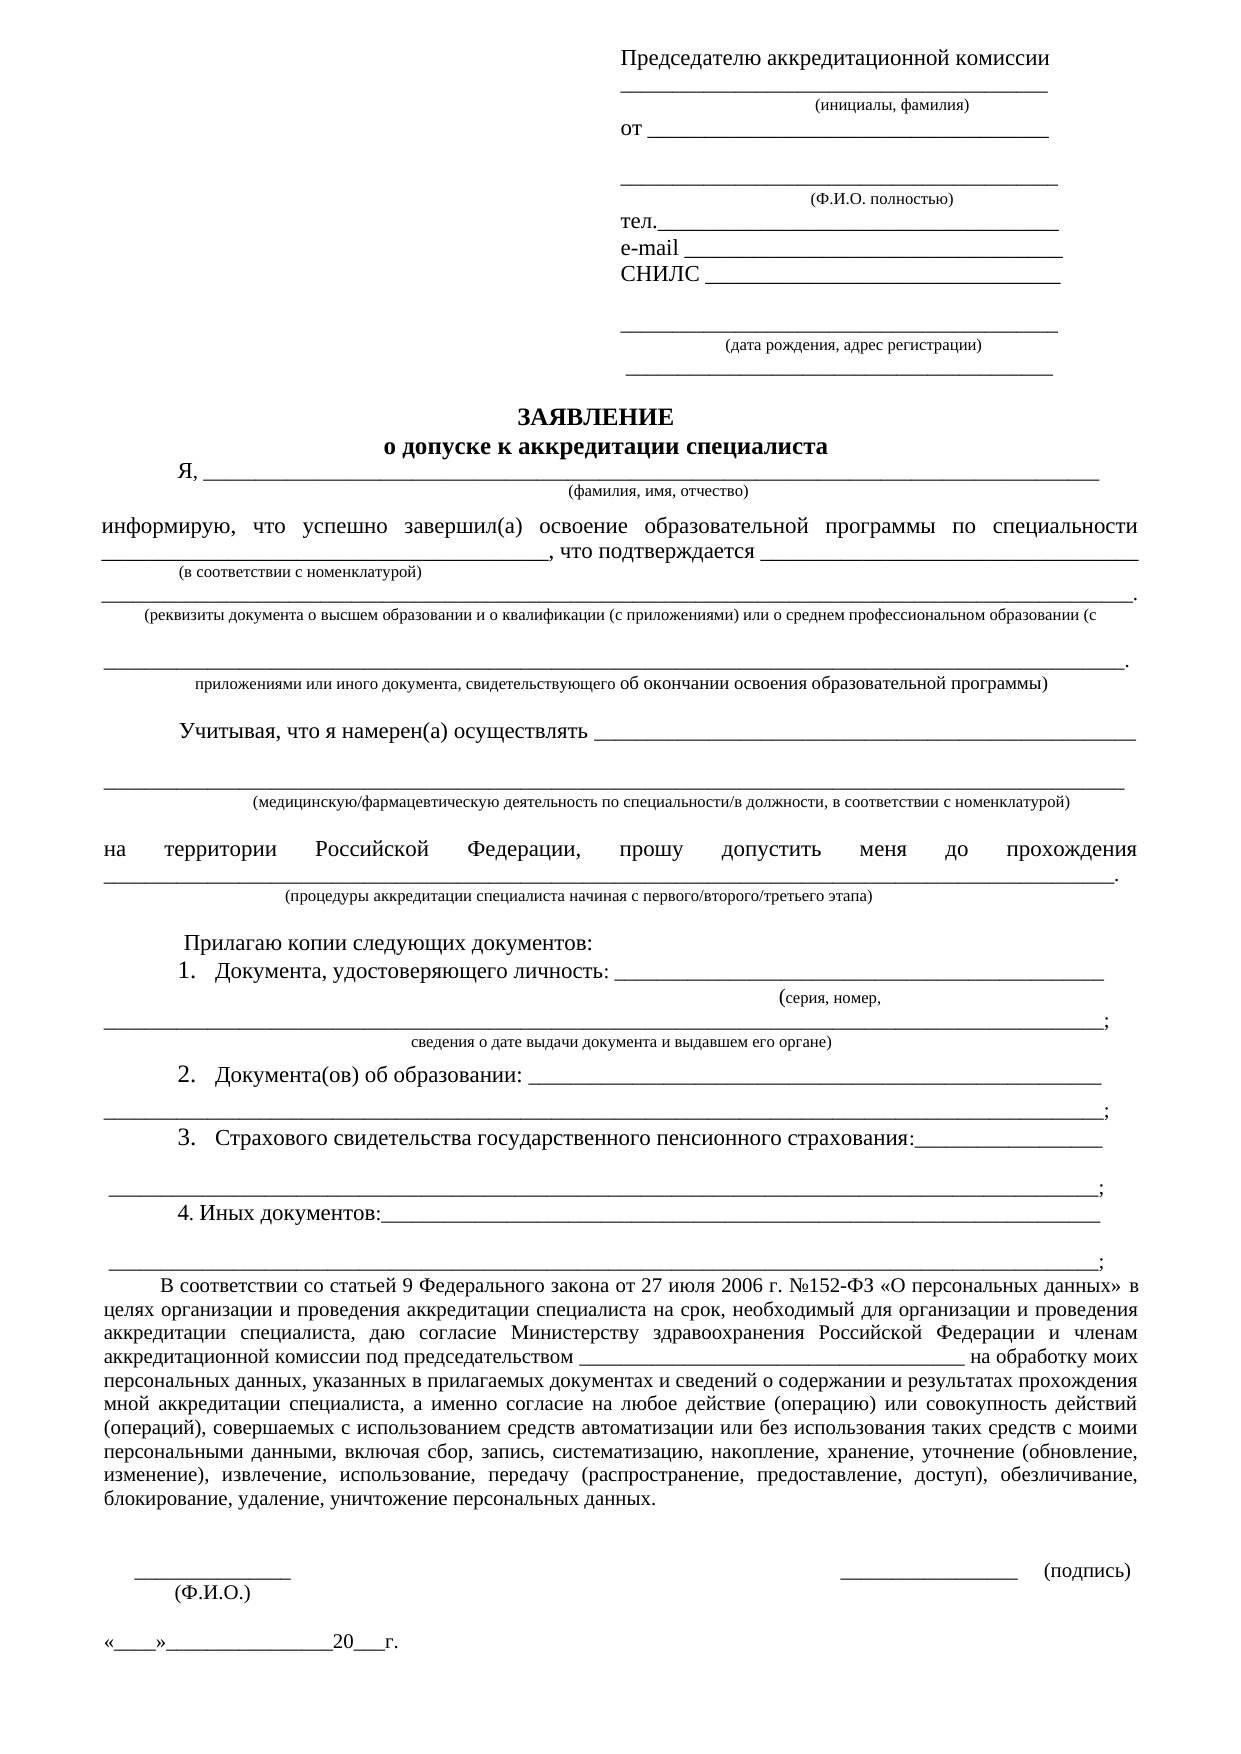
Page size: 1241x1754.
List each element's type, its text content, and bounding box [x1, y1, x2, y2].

text СНИЛС _______________________________ [620, 260, 1139, 287]
text на территории Российской Федерации, прошу допустить меня до прохождения _________________________________________________________________________________________________. [103, 835, 1139, 886]
list (серия, номер, [770, 984, 1139, 1008]
text e-mail _________________________________ [620, 234, 1139, 260]
text (в соответствии с номенклатурой) [103, 563, 1139, 581]
text _______________________________________________________________________________________________; [103, 1249, 1139, 1273]
text (реквизиты документа о высшем образовании и о квалификации (с приложениями) или о среднем профессиональном образовании (с [101, 605, 1139, 624]
text __________________________________________ [620, 311, 1139, 335]
list Документа(ов) об образовании: _______________________________________________________ [177, 1064, 1139, 1087]
text ___________________________________________________________________________________________________. [101, 581, 1139, 605]
list Документа, удостоверяющего личность: _______________________________________________ [177, 955, 1139, 984]
text от ___________________________________ [620, 114, 1139, 140]
text (дата рождения, адрес регистрации) [620, 335, 1139, 354]
text В соответствии со статьей 9 Федерального закона от 27 июля 2006 г. №152-ФЗ «О персональных данных» в целях организации и проведения аккредитации специалиста на срок, необходимый для организации и проведения аккредитации специалиста, даю согласие Министерству здравоохранения Российской Федерации и членам аккредитационной комиссии под председательством _____________________________________ на обработку моих персональных данных, указанных в прилагаемых документах и сведений о содержании и результатах прохождения мной аккредитации специалиста, а именно согласие на любое действие (операцию) или совокупность действий (операций), совершаемых с использованием средств автоматизации или без использования таких средств с моими персональными данными, включая сбор, запись, систематизацию, накопление, хранение, уточнение (обновление, изменение), извлечение, использование, передачу (распространение, предоставление, доступ), обезличивание, блокирование, удаление, уничтожение персональных данных. [103, 1273, 1139, 1510]
text 4. Иных документов:_____________________________________________________________________ [103, 1199, 1139, 1225]
text _______________ (Ф.И.О.) [103, 1560, 321, 1604]
text _________________ (подпись) [840, 1560, 1139, 1582]
text приложениями или иного документа, свидетельствующего об окончании освоения образовательной программы) [103, 672, 1139, 693]
text (процедуры аккредитации специалиста начиная с первого/второго/третьего этапа) [285, 886, 1139, 905]
text _______________________________________________________________________________________________; [103, 1175, 1139, 1199]
text __________________________________________ [620, 164, 1139, 188]
text информирую, что успешно завершил(а) освоение образовательной программы по специальности _______________________________________, что подтверждается _________________________________ [101, 514, 1139, 563]
text ________________________________________________________________________________________________; [103, 1008, 1139, 1032]
text (Ф.И.О. полностью) [620, 188, 1139, 208]
text __________________________________________________________________________________________________ [101, 768, 1139, 792]
text (медицинскую/фармацевтическую деятельность по специальности/в должности, в соответствии с номенклатурой) [183, 792, 1139, 811]
text (инициалы, фамилия) [620, 95, 1139, 114]
text «____»________________20___г. [103, 1629, 1139, 1653]
text Учитывая, что я намерен(а) осуществлять ____________________________________________________ [101, 718, 1139, 744]
text ________________________________________________________________________________________________; [103, 1099, 1139, 1122]
text о допуске к аккредитации специалиста [383, 431, 1139, 459]
text сведения о дате выдачи документа и выдавшем его органе) [103, 1032, 1139, 1051]
text _________________________________________ [620, 354, 1139, 378]
text тел.___________________________________ [620, 208, 1139, 234]
text Председателю аккредитационной комиссии [620, 44, 1139, 71]
text Я, ______________________________________________________________________________________ [177, 459, 1139, 483]
list Страхового свидетельства государственного пенсионного страхования:__________________ [177, 1122, 1139, 1151]
text (фамилия, имя, отчество) [177, 483, 1139, 500]
text Прилагаю копии следующих документов: [183, 929, 1139, 955]
text ЗАЯВЛЕНИЕ [517, 402, 1139, 431]
text __________________________________________________________________________________________________. [103, 648, 1139, 672]
text _________________________________________ [620, 71, 1139, 95]
